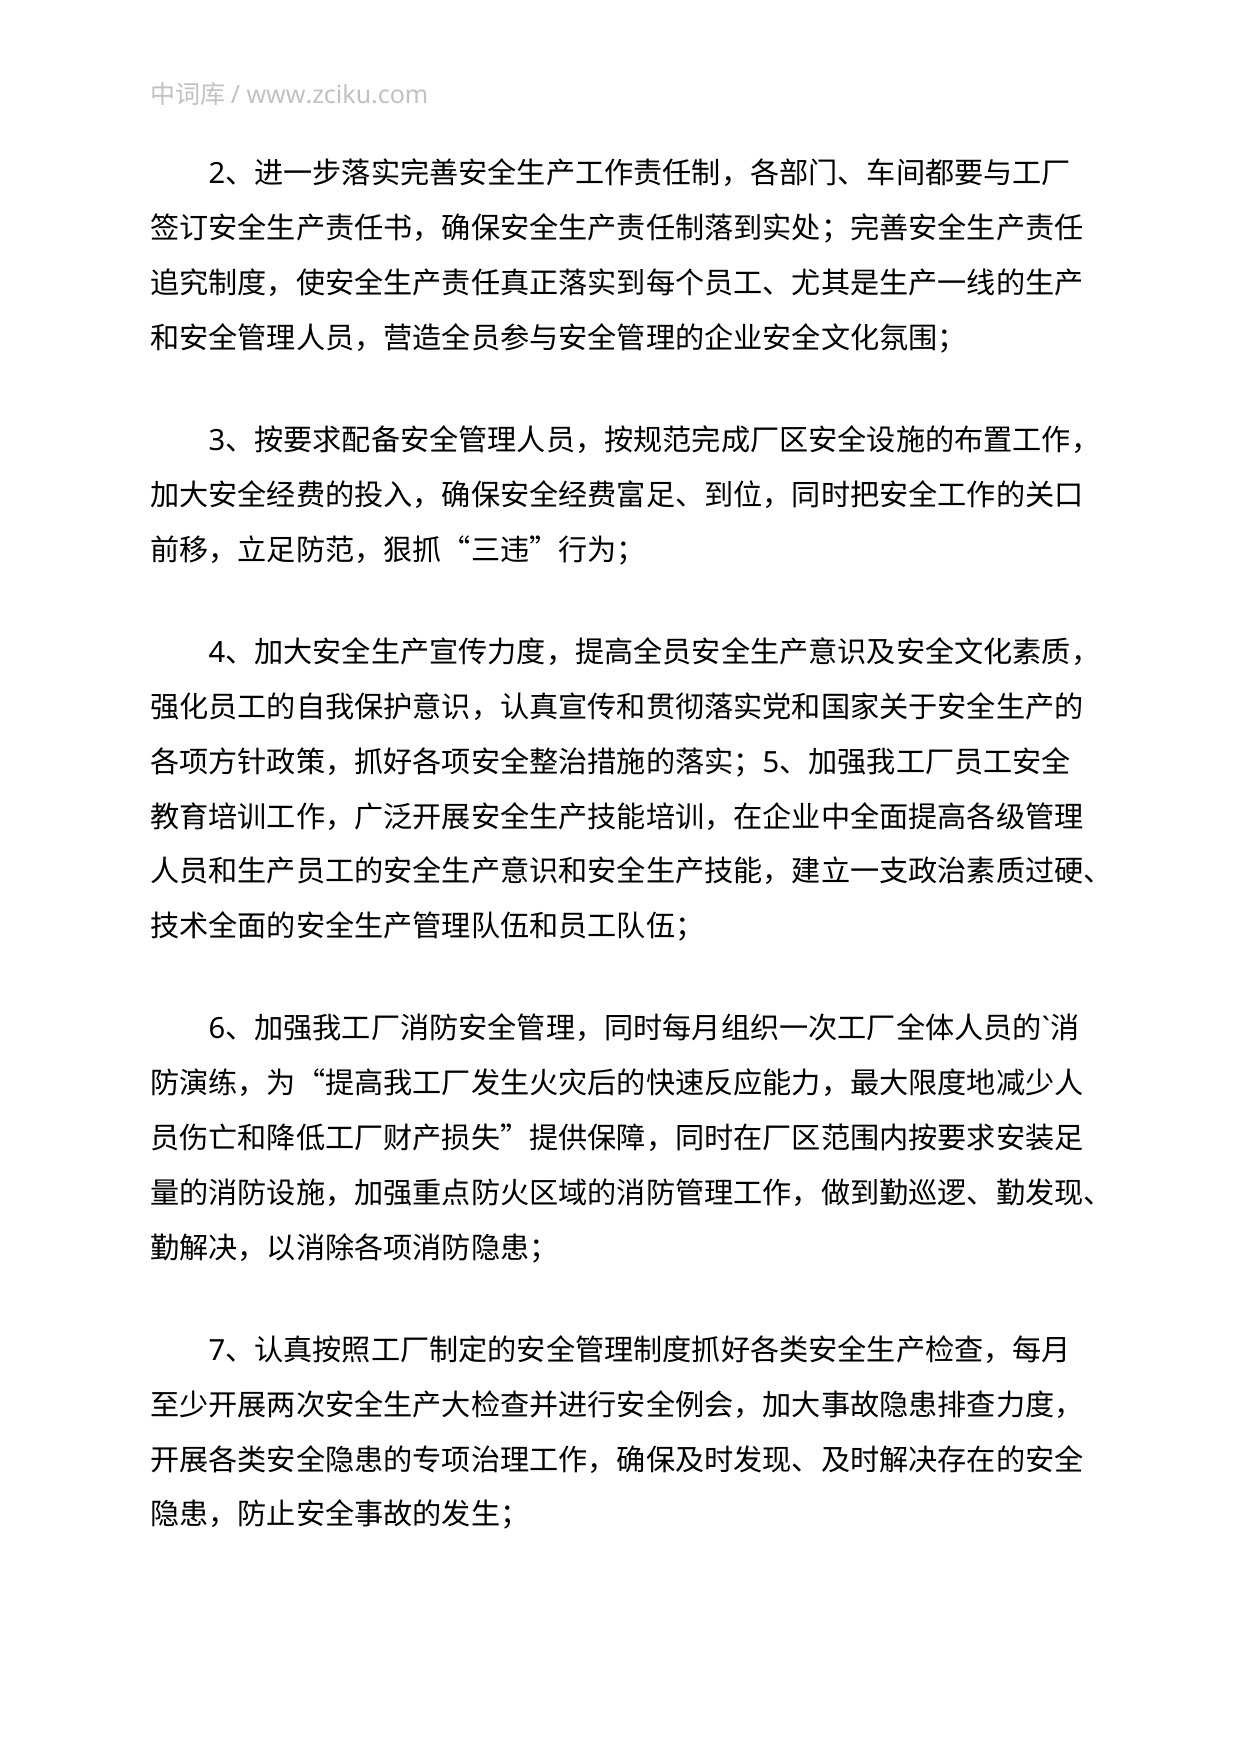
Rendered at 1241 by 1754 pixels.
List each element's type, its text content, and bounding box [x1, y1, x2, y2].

text 2、进一步落实完善安全生产工作责任制，各部门、车间都要与工厂签订安全生产责任书，确保安全生产责任制落到实处；完善安全生产责任追究制度，使安全生产责任真正落实到每个员工、尤其是生产一线的生产和安全管理人员，营造全员参与安全管理的企业安全文化氛围； [150, 150, 1090, 357]
text 6、加强我工厂消防安全管理，同时每月组织一次工厂全体人员的`消防演练，为“提高我工厂发生火灾后的快速反应能力，最大限度地减少人员伤亡和降低工厂财产损失”提供保障，同时在厂区范围内按要求安装足量的消防设施，加强重点防火区域的消防管理工作，做到勤巡逻、勤发现、勤解决，以消除各项消防隐患； [150, 1005, 1090, 1267]
text 3、按要求配备安全管理人员，按规范完成厂区安全设施的布置工作，加大安全经费的投入，确保安全经费富足、到位，同时把安全工作的关口前移，立足防范，狠抓“三违”行为； [150, 417, 1090, 569]
text 4、加大安全生产宣传力度，提高全员安全生产意识及安全文化素质，强化员工的自我保护意识，认真宣传和贯彻落实党和国家关于安全生产的各项方针政策，抓好各项安全整治措施的落实；5、加强我工厂员工安全教育培训工作，广泛开展安全生产技能培训，在企业中全面提高各级管理人员和生产员工的安全生产意识和安全生产技能，建立一支政治素质过硬、技术全面的安全生产管理队伍和员工队伍； [150, 628, 1090, 945]
text 7、认真按照工厂制定的安全管理制度抓好各类安全生产检查，每月至少开展两次安全生产大检查并进行安全例会，加大事故隐患排查力度，开展各类安全隐患的专项治理工作，确保及时发现、及时解决存在的安全隐患，防止安全事故的发生； [150, 1326, 1090, 1533]
